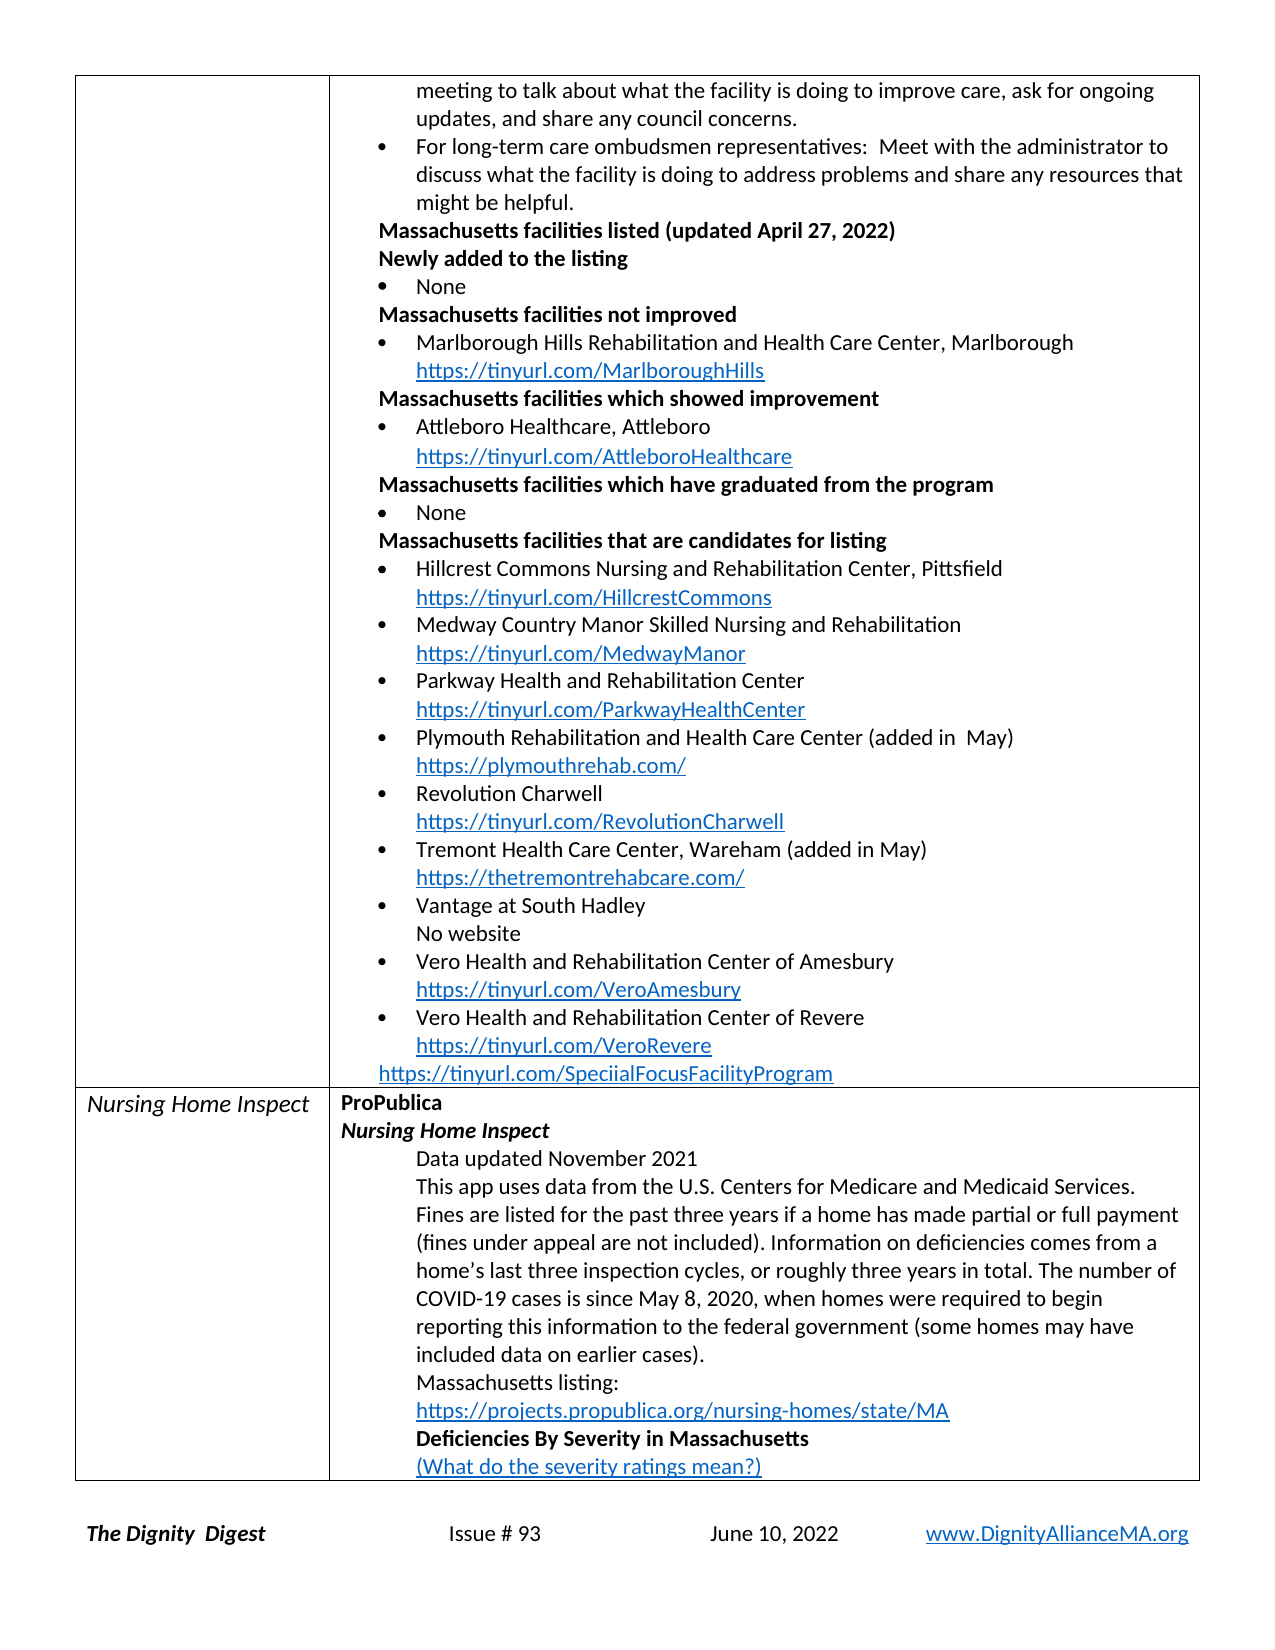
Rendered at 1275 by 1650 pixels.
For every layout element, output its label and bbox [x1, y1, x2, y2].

table_cell [76, 1088, 329, 1480]
table_cell [76, 76, 329, 1087]
table_cell [330, 1088, 1199, 1480]
table_cell [330, 76, 1199, 1087]
